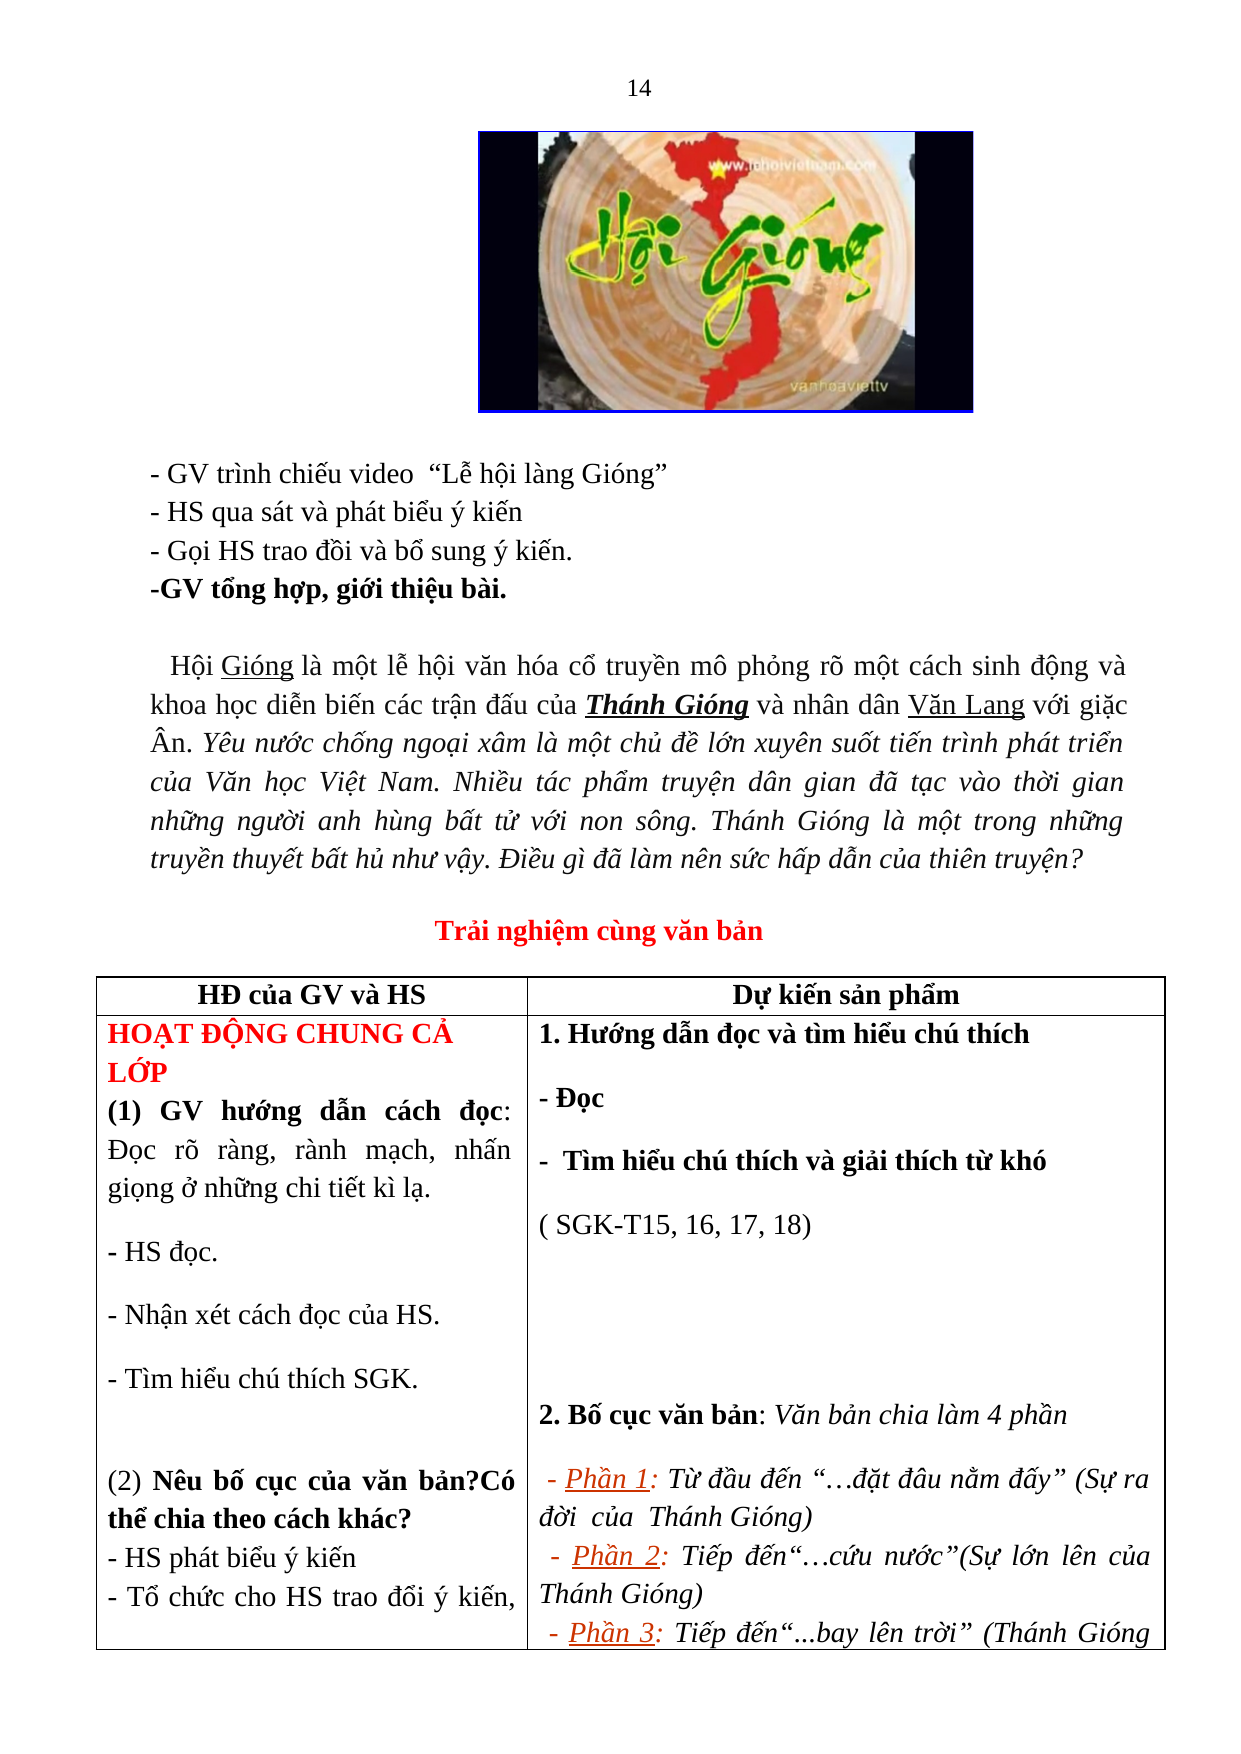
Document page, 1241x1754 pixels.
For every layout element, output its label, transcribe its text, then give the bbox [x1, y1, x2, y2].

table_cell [97, 1016, 527, 1649]
picture [478, 131, 974, 413]
text - Gọi HS trao đồi và bổ sung ý kiến. [150, 533, 1128, 566]
text - GV trình chiếu video “Lễ hội làng Gióng” [150, 456, 1128, 489]
text - HS qua sát và phát biểu ý kiến [150, 494, 1128, 528]
table_header Dự kiến sản phẩm [528, 978, 1164, 1015]
text Trải nghiệm cùng văn bản [150, 913, 1123, 946]
text Hội Gióng là một lễ hội văn hóa cổ truyền mô phỏng rõ một cách sinh động và khoa học diễn biến các trận đấu của Thánh Gióng và nhân dân Văn Lang với giặc Ân. Yêu nước chống ngoại xâm là một chủ đề lớn xuyên suốt tiến trình phát triển của Văn học Việt Nam. Nhiều tác phẩm truyện dân gian đã tạc vào thời gian những người anh hùng bất tử với non sông. Thánh Gióng là một trong những truyền thuyết bất hủ như vậy. Điều gì đã làm nên sức hấp dẫn của thiên truyện? [150, 648, 1128, 875]
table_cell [528, 1016, 1164, 1649]
text -GV tổng hợp, giới thiệu bài. [150, 571, 1128, 605]
table_header HĐ của GV và HS [97, 978, 527, 1015]
